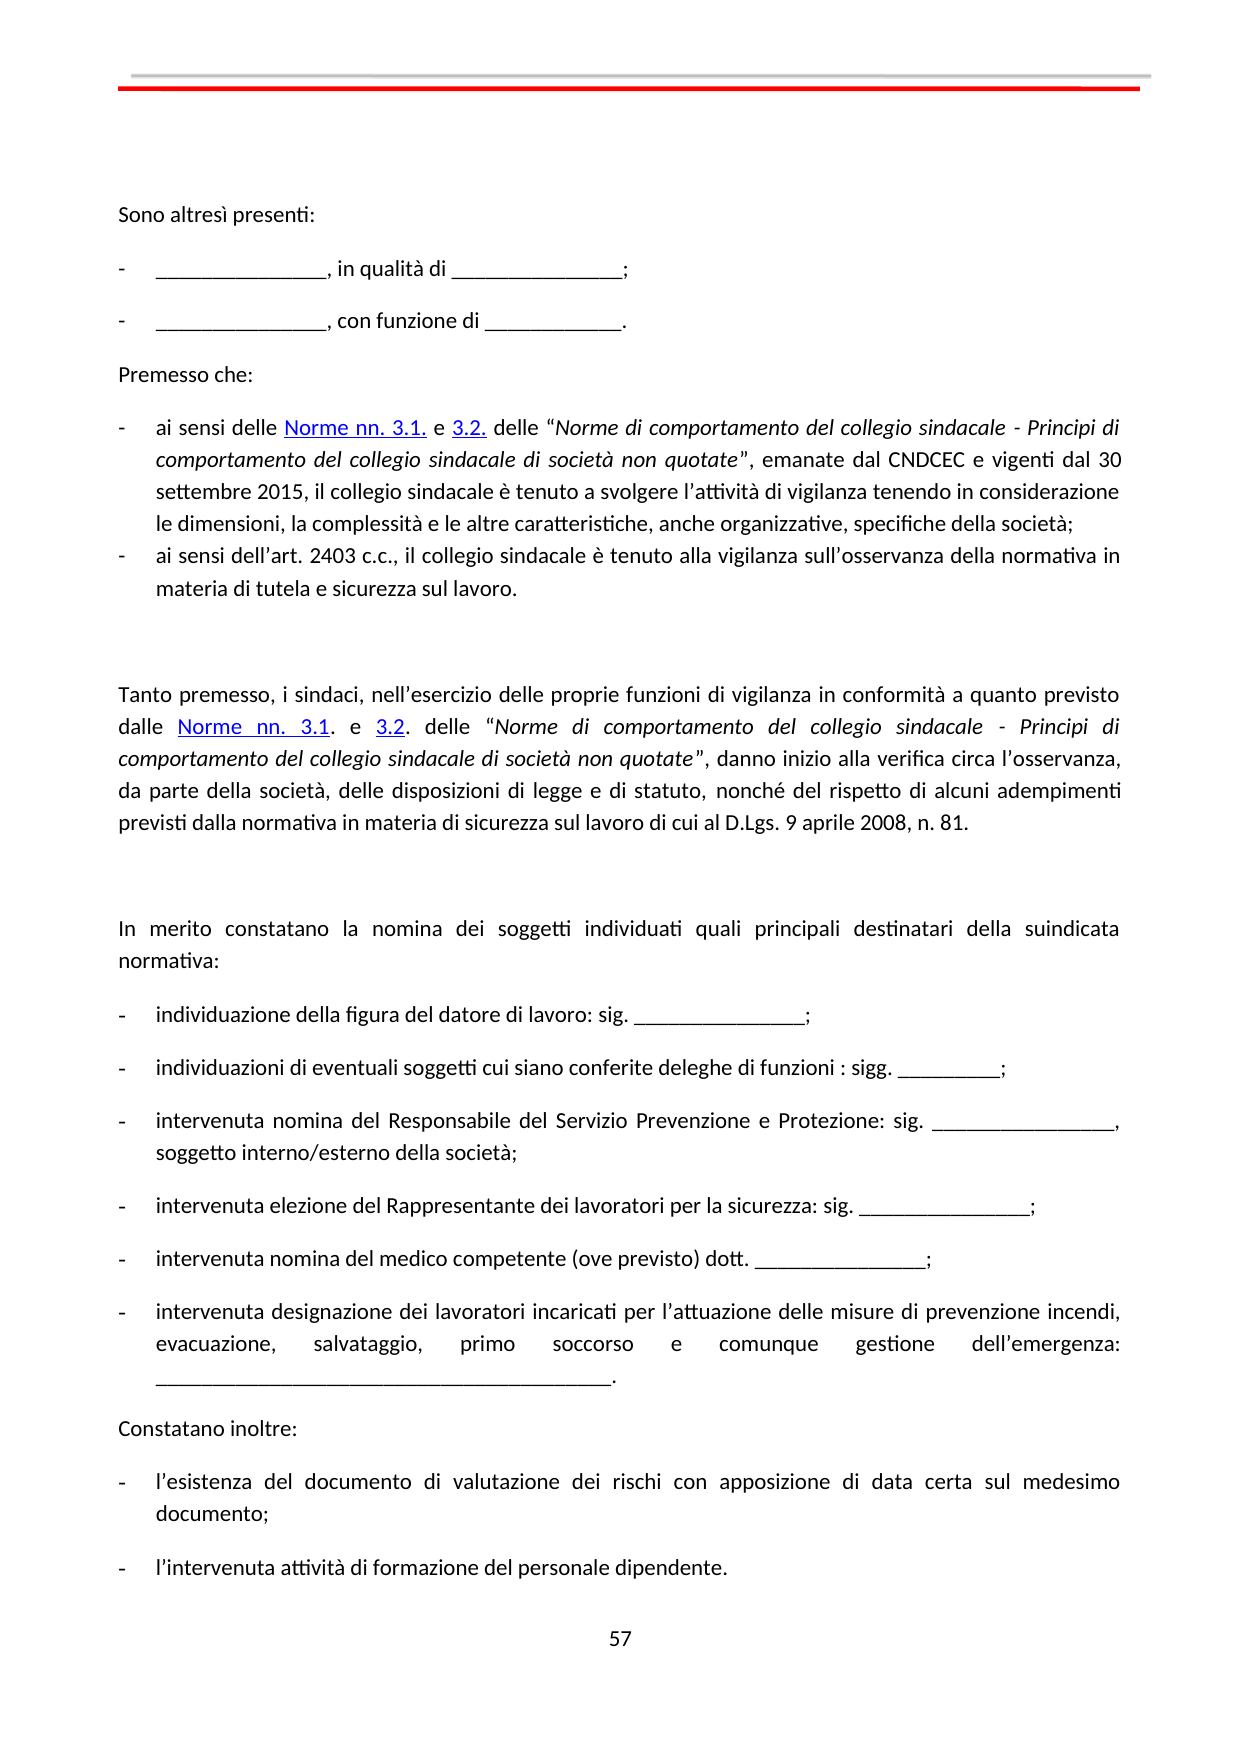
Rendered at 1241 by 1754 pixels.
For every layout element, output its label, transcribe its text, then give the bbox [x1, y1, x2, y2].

list ai sensi dell’art. 2403 c.c., il collegio sindacale è tenuto alla vigilanza sull’osservanza della normativa in materia di tutela e sicurezza sul lavoro. [118, 541, 1122, 602]
list intervenuta nomina del Responsabile del Servizio Prevenzione e Protezione: sig. ________________, soggetto interno/esterno della società; [118, 1106, 1122, 1166]
list individuazioni di eventuali soggetti cui siano conferite deleghe di funzioni : sigg. _________; [118, 1053, 1122, 1081]
list _______________, in qualità di _______________; [118, 254, 1122, 282]
list individuazione della figura del datore di lavoro: sig. _______________; [118, 1000, 1122, 1028]
text In merito constatano la nomina dei soggetti individuati quali principali destinatari della suindicata normativa: [118, 914, 1122, 975]
text Premesso che: [118, 360, 1122, 388]
text Sono altresì presenti: [118, 201, 1122, 229]
list intervenuta designazione dei lavoratori incaricati per l’attuazione delle misure di prevenzione incendi, evacuazione, salvataggio, primo soccorso e comunque gestione dell’emergenza: ________________________________________. [118, 1297, 1122, 1389]
list intervenuta elezione del Rappresentante dei lavoratori per la sicurezza: sig. _______________; [118, 1191, 1122, 1219]
text Tanto premesso, i sindaci, nell’esercizio delle proprie funzioni di vigilanza in conformità a quanto previsto dalle Norme nn. 3.1. e 3.2. delle “Norme di comportamento del collegio sindacale - Principi di comportamento del collegio sindacale di società non quotate”, danno inizio alla verifica circa l’osservanza, da parte della società, delle disposizioni di legge e di statuto, nonché del rispetto di alcuni adempimenti previsti dalla normativa in materia di sicurezza sul lavoro di cui al D.Lgs. 9 aprile 2008, n. 81. [118, 680, 1122, 836]
list intervenuta nomina del medico competente (ove previsto) dott. _______________; [118, 1244, 1122, 1272]
list _______________, con funzione di ____________. [118, 307, 1122, 335]
list l’intervenuta attività di formazione del personale dipendente. [118, 1553, 1122, 1581]
list ai sensi delle Norme nn. 3.1. e 3.2. delle “Norme di comportamento del collegio sindacale - Principi di comportamento del collegio sindacale di società non quotate”, emanate dal CNDCEC e vigenti dal 30 settembre 2015, il collegio sindacale è tenuto a svolgere l’attività di vigilanza tenendo in considerazione le dimensioni, la complessità e le altre caratteristiche, anche organizzative, specifiche della società; [118, 413, 1122, 537]
text Constatano inoltre: [118, 1414, 1122, 1442]
list l’esistenza del documento di valutazione dei rischi con apposizione di data certa sul medesimo documento; [118, 1467, 1122, 1528]
